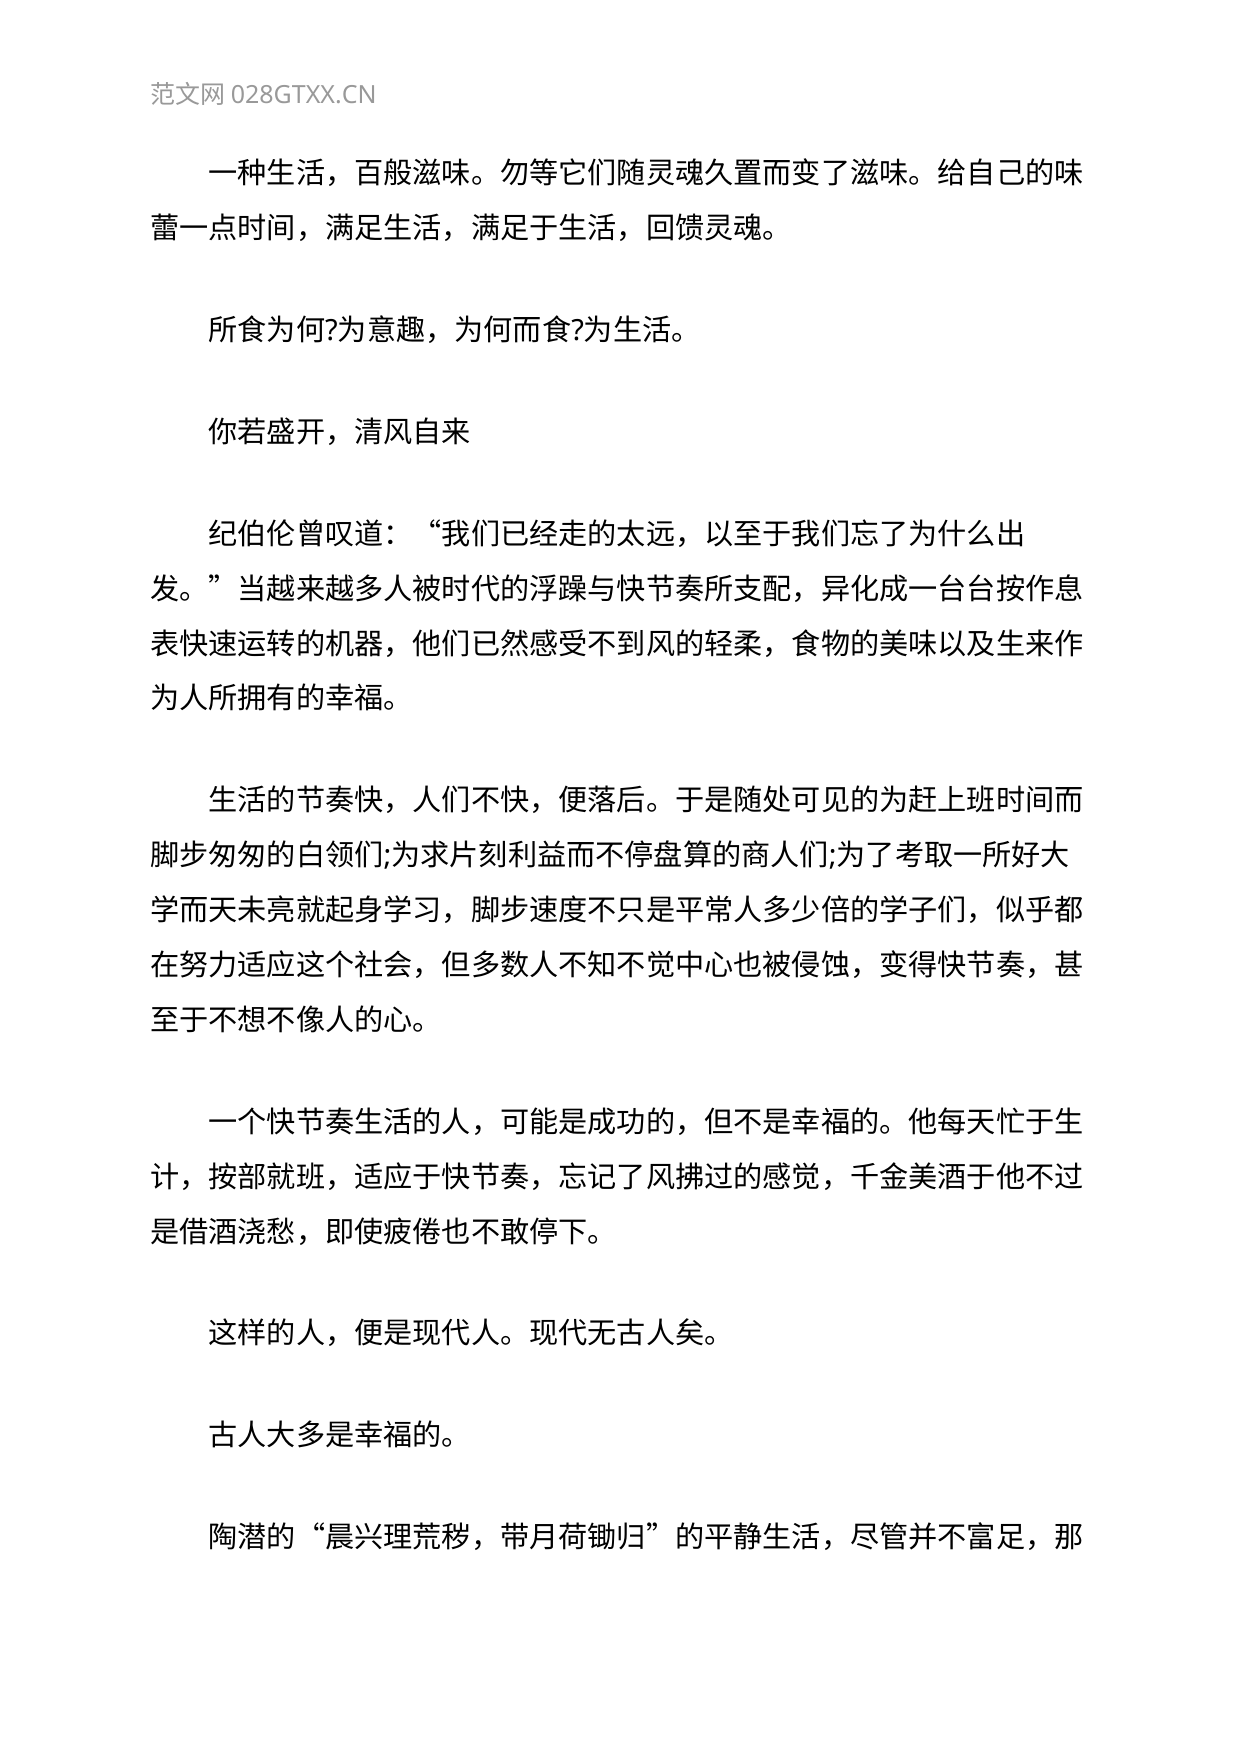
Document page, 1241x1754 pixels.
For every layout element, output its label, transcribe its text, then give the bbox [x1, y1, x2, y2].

text 一种生活，百般滋味。勿等它们随灵魂久置而变了滋味。给自己的味蕾一点时间，满足生活，满足于生活，回馈灵魂。 [150, 150, 1090, 247]
text 这样的人，便是现代人。现代无古人矣。 [150, 1310, 1090, 1352]
text 生活的节奏快，人们不快，便落后。于是随处可见的为赶上班时间而脚步匆匆的白领们;为求片刻利益而不停盘算的商人们;为了考取一所好大学而天未亮就起身学习，脚步速度不只是平常人多少倍的学子们，似乎都在努力适应这个社会，但多数人不知不觉中心也被侵蚀，变得快节奏，甚至于不想不像人的心。 [150, 777, 1090, 1039]
text 你若盛开，清风自来 [150, 409, 1090, 451]
text 纪伯伦曾叹道：“我们已经走的太远，以至于我们忘了为什么出发。”当越来越多人被时代的浮躁与快节奏所支配，异化成一台台按作息表快速运转的机器，他们已然感受不到风的轻柔，食物的美味以及生来作为人所拥有的幸福。 [150, 510, 1090, 717]
text 所食为何?为意趣，为何而食?为生活。 [150, 307, 1090, 349]
text 古人大多是幸福的。 [150, 1412, 1090, 1454]
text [150, 1513, 1090, 1556]
text 一个快节奏生活的人，可能是成功的，但不是幸福的。他每天忙于生计，按部就班，适应于快节奏，忘记了风拂过的感觉，千金美酒于他不过是借酒浇愁，即使疲倦也不敢停下。 [150, 1098, 1090, 1250]
